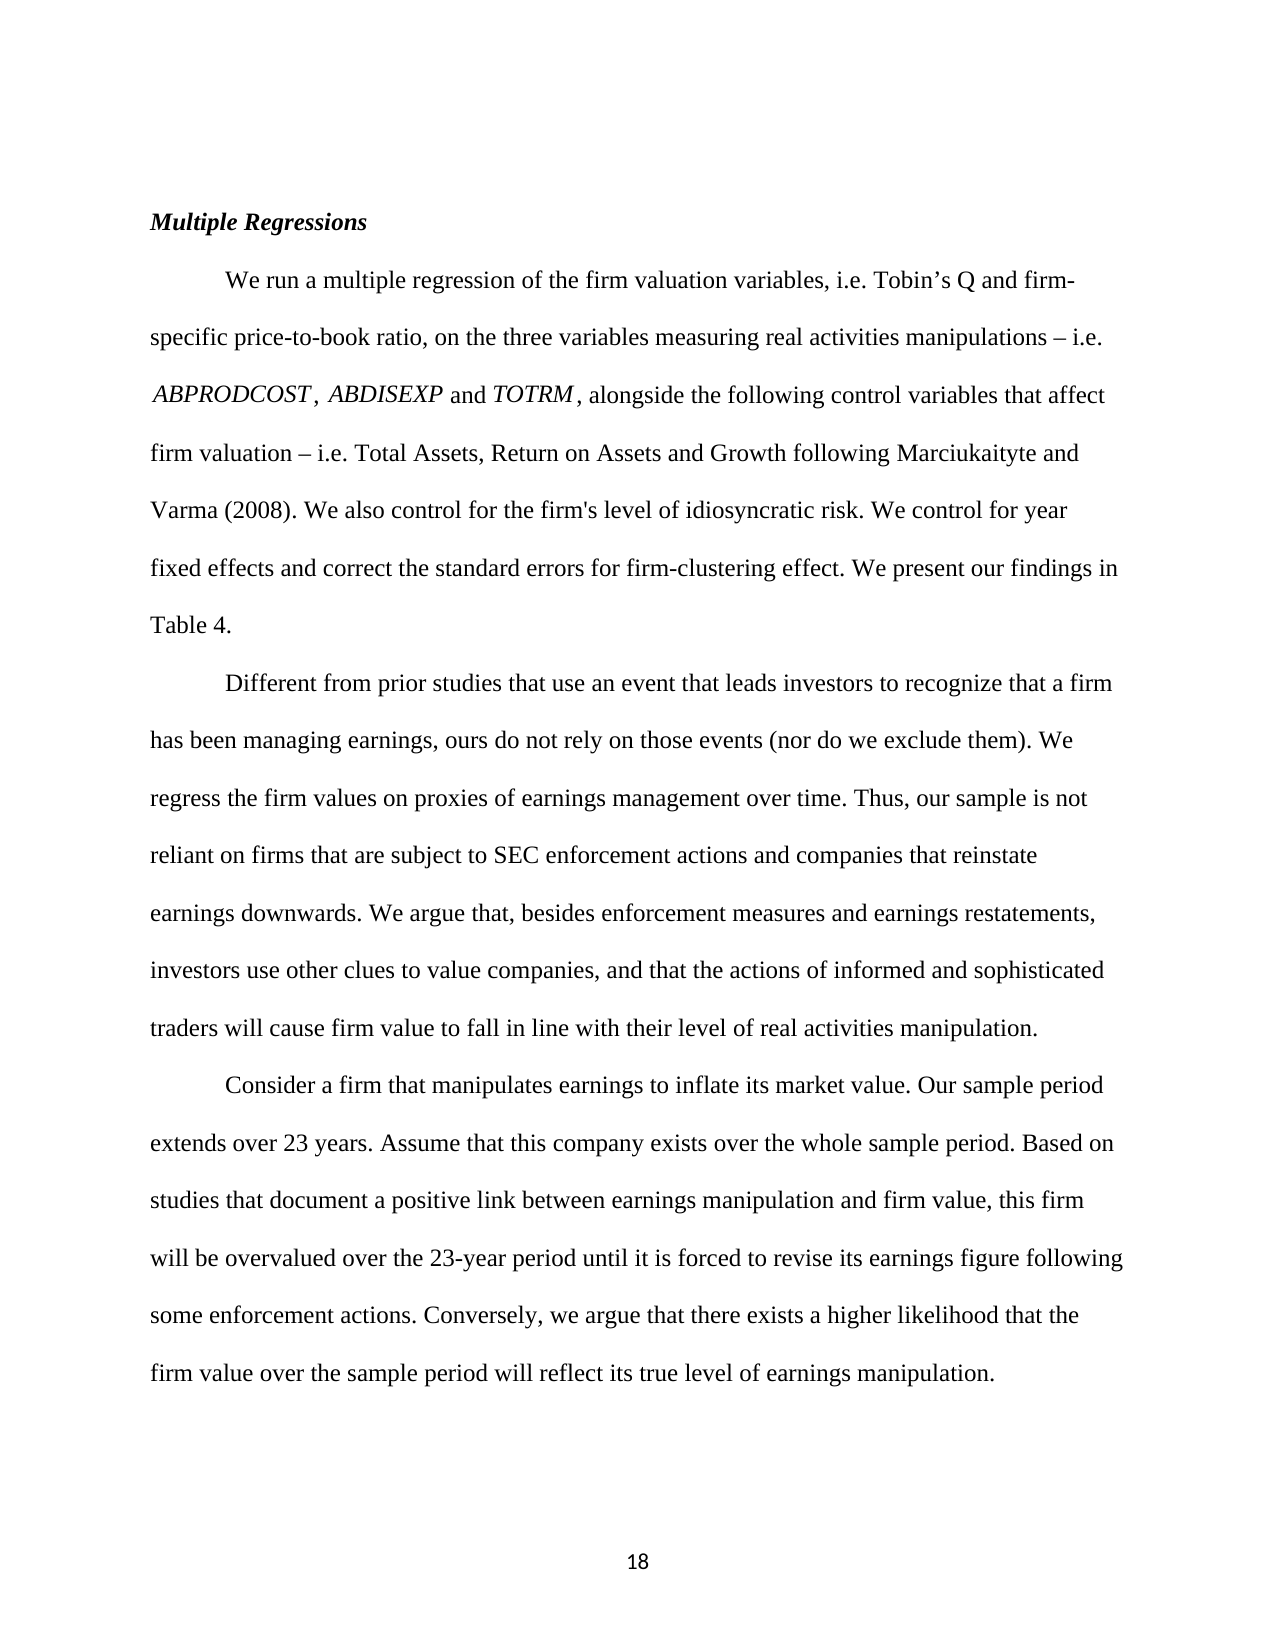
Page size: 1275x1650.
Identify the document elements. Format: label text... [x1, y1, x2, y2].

text Multiple Regressions [150, 207, 1125, 236]
text We run a multiple regression of the firm valuation variables, i.e. Tobin’s Q and firm-specific price-to-book ratio, on the three variables measuring real activities manipulations – i.e. , and , alongside the following control variables that affect firm valuation – i.e. Total Assets, Return on Assets and Growth following Marciukaityte and Varma (2008). We also control for the firm's level of idiosyncratic risk. We control for year fixed effects and correct the standard errors for firm-clustering effect. We present our findings in Table 4. [150, 265, 1125, 639]
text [150, 1070, 1125, 1386]
text Different from prior studies that use an event that leads investors to recognize that a firm has been managing earnings, ours do not rely on those events (nor do we exclude them). We regress the firm values on proxies of earnings management over time. Thus, our sample is not reliant on firms that are subject to SEC enforcement actions and companies that reinstate earnings downwards. We argue that, besides enforcement measures and earnings restatements, investors use other clues to value companies, and that the actions of informed and sophisticated traders will cause firm value to fall in line with their level of real activities manipulation. [150, 668, 1125, 1041]
